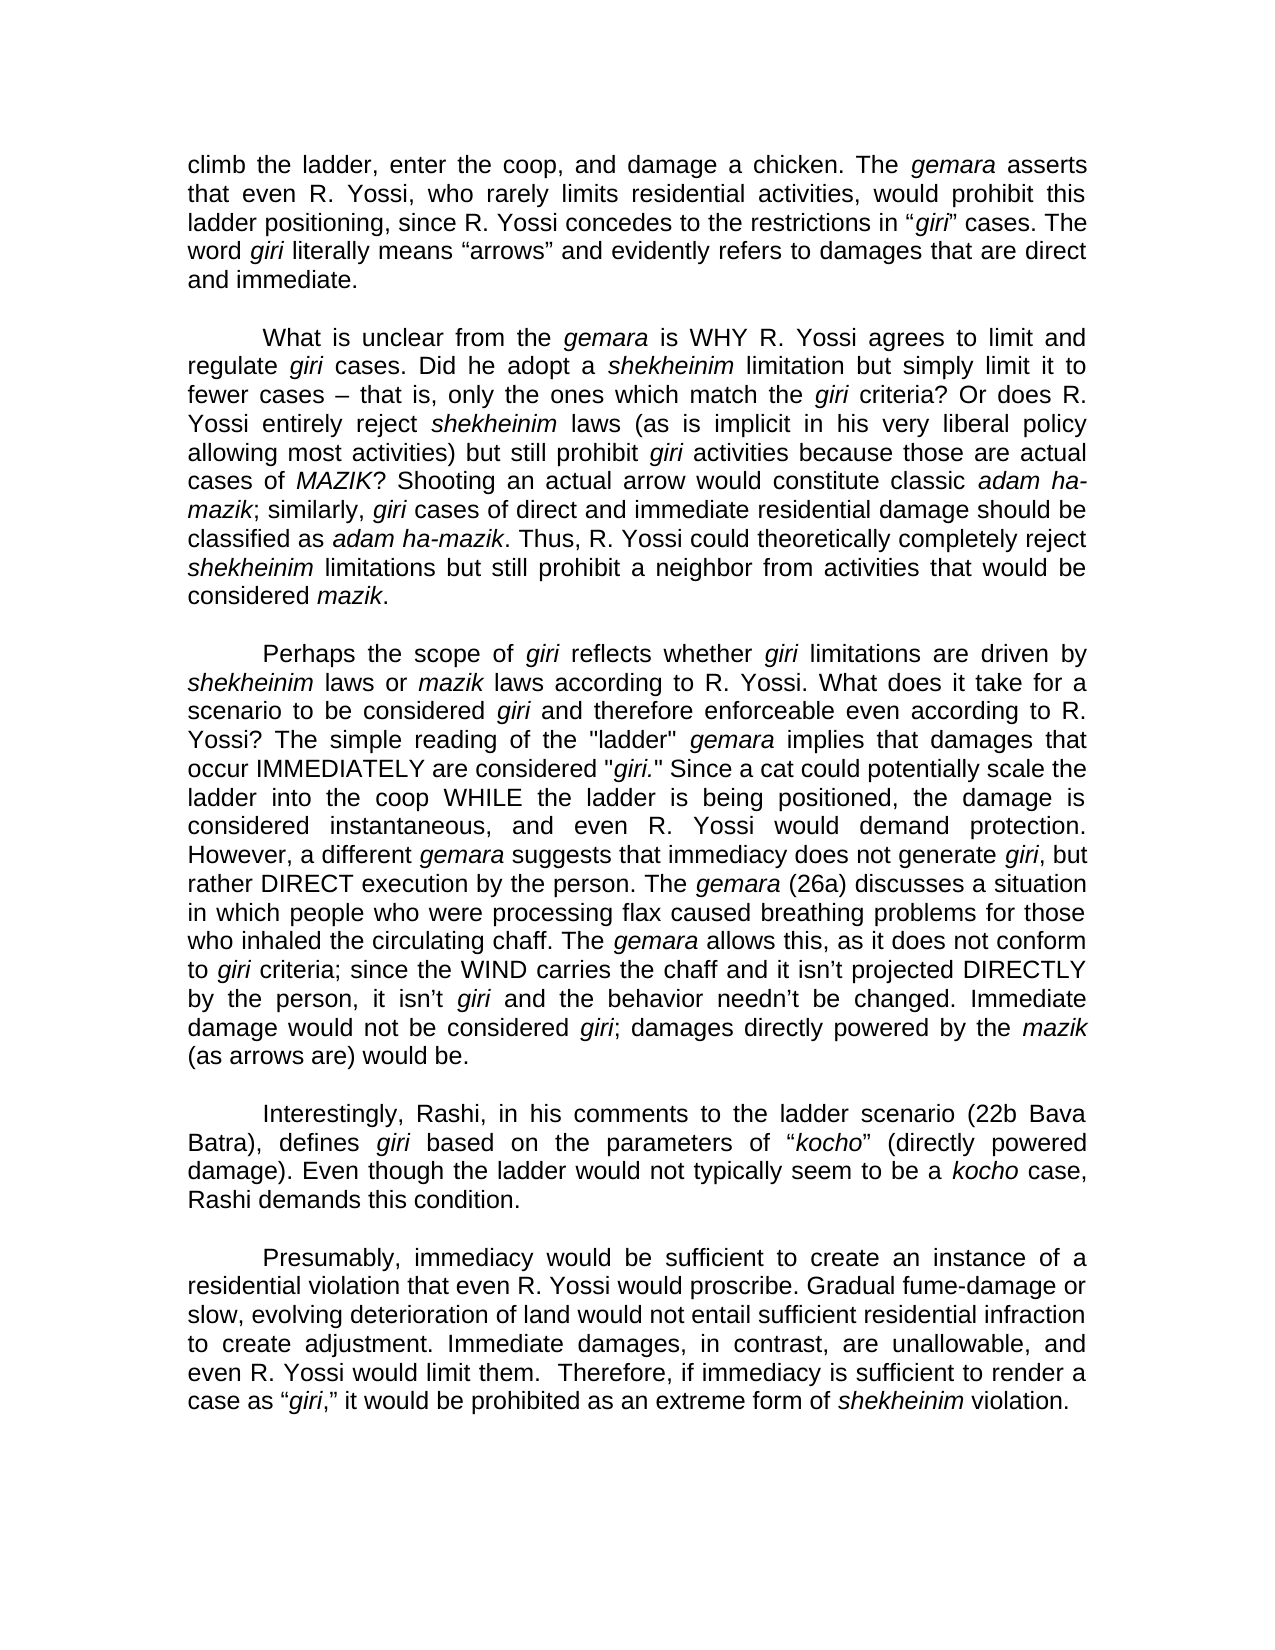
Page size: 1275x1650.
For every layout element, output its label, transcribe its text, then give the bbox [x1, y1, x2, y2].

text Interestingly, Rashi, in his comments to the ladder scenario (22b Bava Batra), defines giri based on the parameters of “kocho” (directly powered damage). Even though the ladder would not typically seem to be a kocho case, Rashi demands this condition. [187, 1099, 1087, 1214]
text What is unclear from the gemara is WHY R. Yossi agrees to limit and regulate giri cases. Did he adopt a shekheinim limitation but simply limit it to fewer cases – that is, only the ones which match the giri criteria? Or does R. Yossi entirely reject shekheinim laws (as is implicit in his very liberal policy allowing most activities) but still prohibit giri activities because those are actual cases of MAZIK? Shooting an actual arrow would constitute classic adam ha-mazik; similarly, giri cases of direct and immediate residential damage should be classified as adam ha-mazik. Thus, R. Yossi could theoretically completely reject shekheinim limitations but still prohibit a neighbor from activities that would be considered mazik. [187, 322, 1087, 610]
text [187, 150, 1087, 294]
text Perhaps the scope of giri reflects whether giri limitations are driven by shekheinim laws or mazik laws according to R. Yossi. What does it take for a scenario to be considered giri and therefore enforceable even according to R. Yossi? The simple reading of the "ladder" gemara implies that damages that occur IMMEDIATELY are considered "giri." Since a cat could potentially scale the ladder into the coop WHILE the ladder is being positioned, the damage is considered instantaneous, and even R. Yossi would demand protection. However, a different gemara suggests that immediacy does not generate giri, but rather DIRECT execution by the person. The gemara (26a) discusses a situation in which people who were processing flax caused breathing problems for those who inhaled the circulating chaff. The gemara allows this, as it does not conform to giri criteria; since the WIND carries the chaff and it isn’t projected DIRECTLY by the person, it isn’t giri and the behavior needn’t be changed. Immediate damage would not be considered giri; damages directly powered by the mazik (as arrows are) would be. [187, 639, 1087, 1070]
text Presumably, immediacy would be sufficient to create an instance of a residential violation that even R. Yossi would proscribe. Gradual fume-damage or slow, evolving deterioration of land would not entail sufficient residential infraction to create adjustment. Immediate damages, in contrast, are unallowable, and even R. Yossi would limit them. Therefore, if immediacy is sufficient to render a case as “giri,” it would be prohibited as an extreme form of shekheinim violation. [187, 1242, 1087, 1415]
